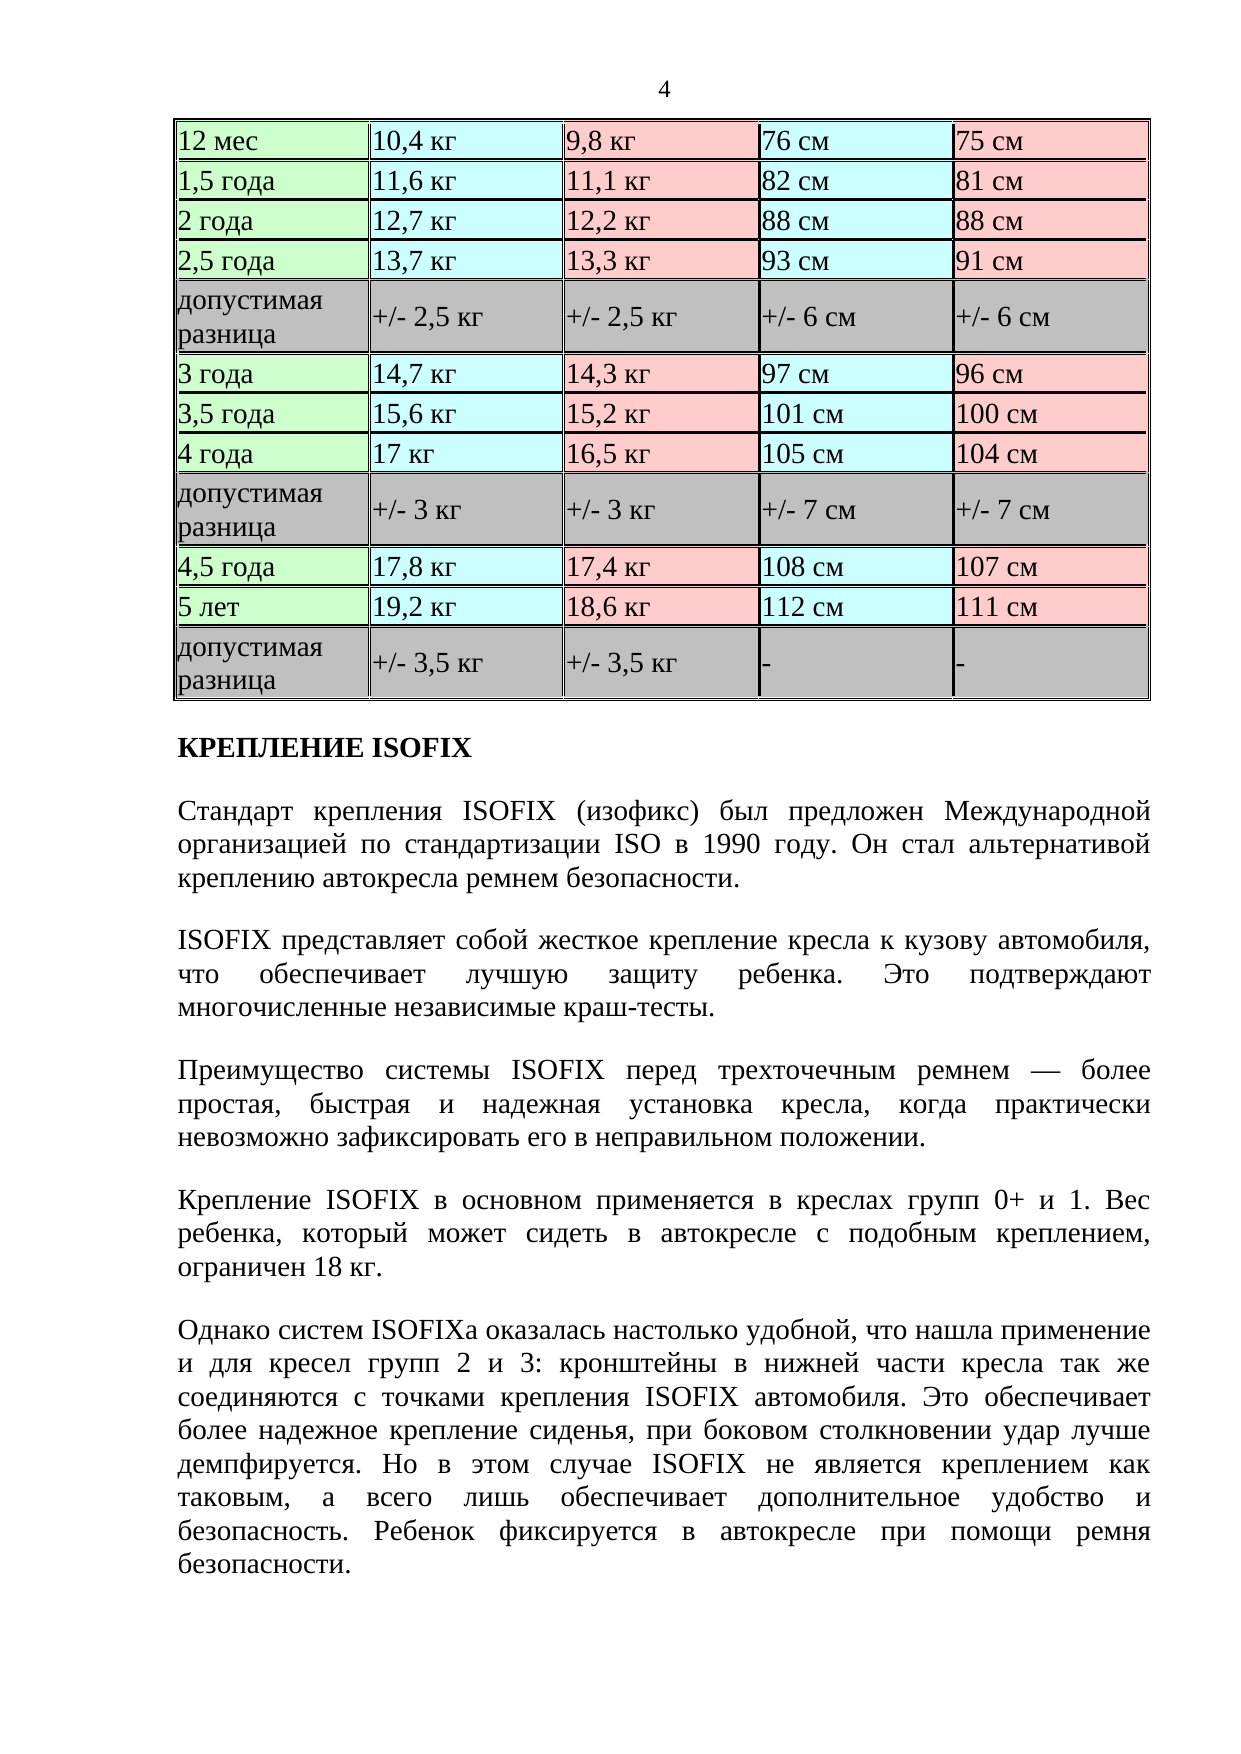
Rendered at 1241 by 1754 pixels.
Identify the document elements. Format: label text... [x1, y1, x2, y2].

table_cell 4,5 года [177, 544, 368, 584]
table_cell 16,5 кг [565, 434, 758, 471]
table_cell 12,7 кг [371, 201, 562, 238]
table_cell 13,3 кг [565, 241, 758, 278]
table_cell 11,1 кг [565, 162, 758, 198]
table_cell - [953, 624, 1148, 697]
table_cell 2,5 года [175, 238, 368, 278]
table_cell [761, 241, 952, 278]
table_cell [955, 351, 1148, 391]
table_cell 17,4 кг [565, 548, 758, 584]
table_cell 5 лет [177, 584, 368, 624]
table_cell 1,5 года [177, 158, 368, 198]
table_cell 13,7 кг [371, 241, 562, 278]
table_cell 12 мес [177, 122, 369, 158]
table_cell +/- [371, 474, 562, 544]
table_cell [761, 162, 952, 198]
table_cell 15,6 кг [371, 394, 562, 431]
table_cell 11,6 кг [371, 162, 562, 198]
table_cell +/- [761, 281, 952, 351]
table_cell [761, 394, 952, 431]
table_cell 4 года [177, 431, 368, 471]
table_cell 18,6 кг [565, 588, 758, 624]
table_cell [955, 198, 1149, 238]
table_cell [371, 434, 562, 471]
table_cell 19,2 кг [371, 588, 562, 624]
text ISOFIX представляет собой жесткое крепление кресла к кузову автомобиля, что обеспечивает лучшую защиту ребенка. Это подтверждают многочисленные независимые краш-тесты. [177, 922, 1152, 1023]
table_cell 10,4 кг [370, 122, 563, 158]
table_cell [955, 391, 1148, 431]
table_cell +/- 2,5 кг [565, 281, 758, 351]
table_cell [953, 122, 1148, 158]
table_cell [761, 548, 952, 584]
table_cell [761, 434, 952, 471]
table_cell 17,8 кг [371, 548, 562, 584]
table_cell допустимая разница [177, 624, 369, 697]
table_cell [955, 238, 1149, 278]
table_cell 2 года [175, 198, 368, 238]
table_cell [955, 431, 1148, 471]
table_cell 14,3 кг [565, 355, 758, 391]
table_cell [955, 158, 1148, 198]
text Стандарт крепления ISOFIX (изофикс) был предложен Международной организацией по стандартизации ISO в 1990 году. Он стал альтернативой креплению автокресла ремнем безопасности. [177, 793, 1152, 893]
table_cell [761, 201, 952, 238]
table_cell [761, 355, 952, 391]
text КРЕПЛЕНИЕ ISOFIX [177, 730, 1152, 763]
table_cell +/- 3,5 кг [370, 628, 563, 697]
table_cell допустимая разница [175, 471, 369, 544]
table_cell +/- [761, 474, 952, 544]
table_cell 15,2 кг [565, 394, 758, 431]
table_cell - [759, 628, 953, 697]
table_cell +/- 3,5 кг [564, 628, 759, 697]
table_cell 14,7 кг [371, 355, 562, 391]
text Преимущество системы ISOFIX перед трехточечным ремнем — более простая, быстрая и надежная установка кресла, когда практически невозможно зафиксировать его в неправильном положении. [177, 1052, 1152, 1153]
text Крепление ISOFIX в основном применяется в креслах групп 0+ и 1. Вес ребенка, который может сидеть в автокресле с подобным креплением, ограничен . [177, 1182, 1152, 1283]
table_cell допустимая разница [175, 278, 369, 351]
table_cell [761, 588, 952, 624]
table_cell +/- [953, 278, 1149, 351]
table_cell [955, 584, 1148, 624]
table_cell +/- 2,5 кг [371, 281, 562, 351]
table_cell [955, 544, 1148, 584]
table_cell 3 года [177, 351, 368, 391]
table_cell 12,2 кг [565, 201, 758, 238]
table_cell 3,5 года [177, 391, 368, 431]
table_cell +/- [953, 471, 1149, 544]
table_cell 9,8 кг [564, 120, 759, 158]
table_cell [759, 120, 953, 158]
text Однако систем ISOFIXа оказалась настолько удобной, что нашла применение и для кресел групп 2 и 3: кронштейны в нижней части кресла так же соединяются с точками крепления ISOFIX автомобиля. Это обеспечивает более надежное крепление сиденья, при боковом столкновении удар лучше демпфируется. Но в этом случае ISOFIX не является креплением как таковым, а всего лишь обеспечивает дополнительное удобство и безопасность. Ребенок фиксируется в автокресле при помощи ремня безопасности. [177, 1312, 1152, 1580]
table_cell +/- [565, 474, 758, 544]
